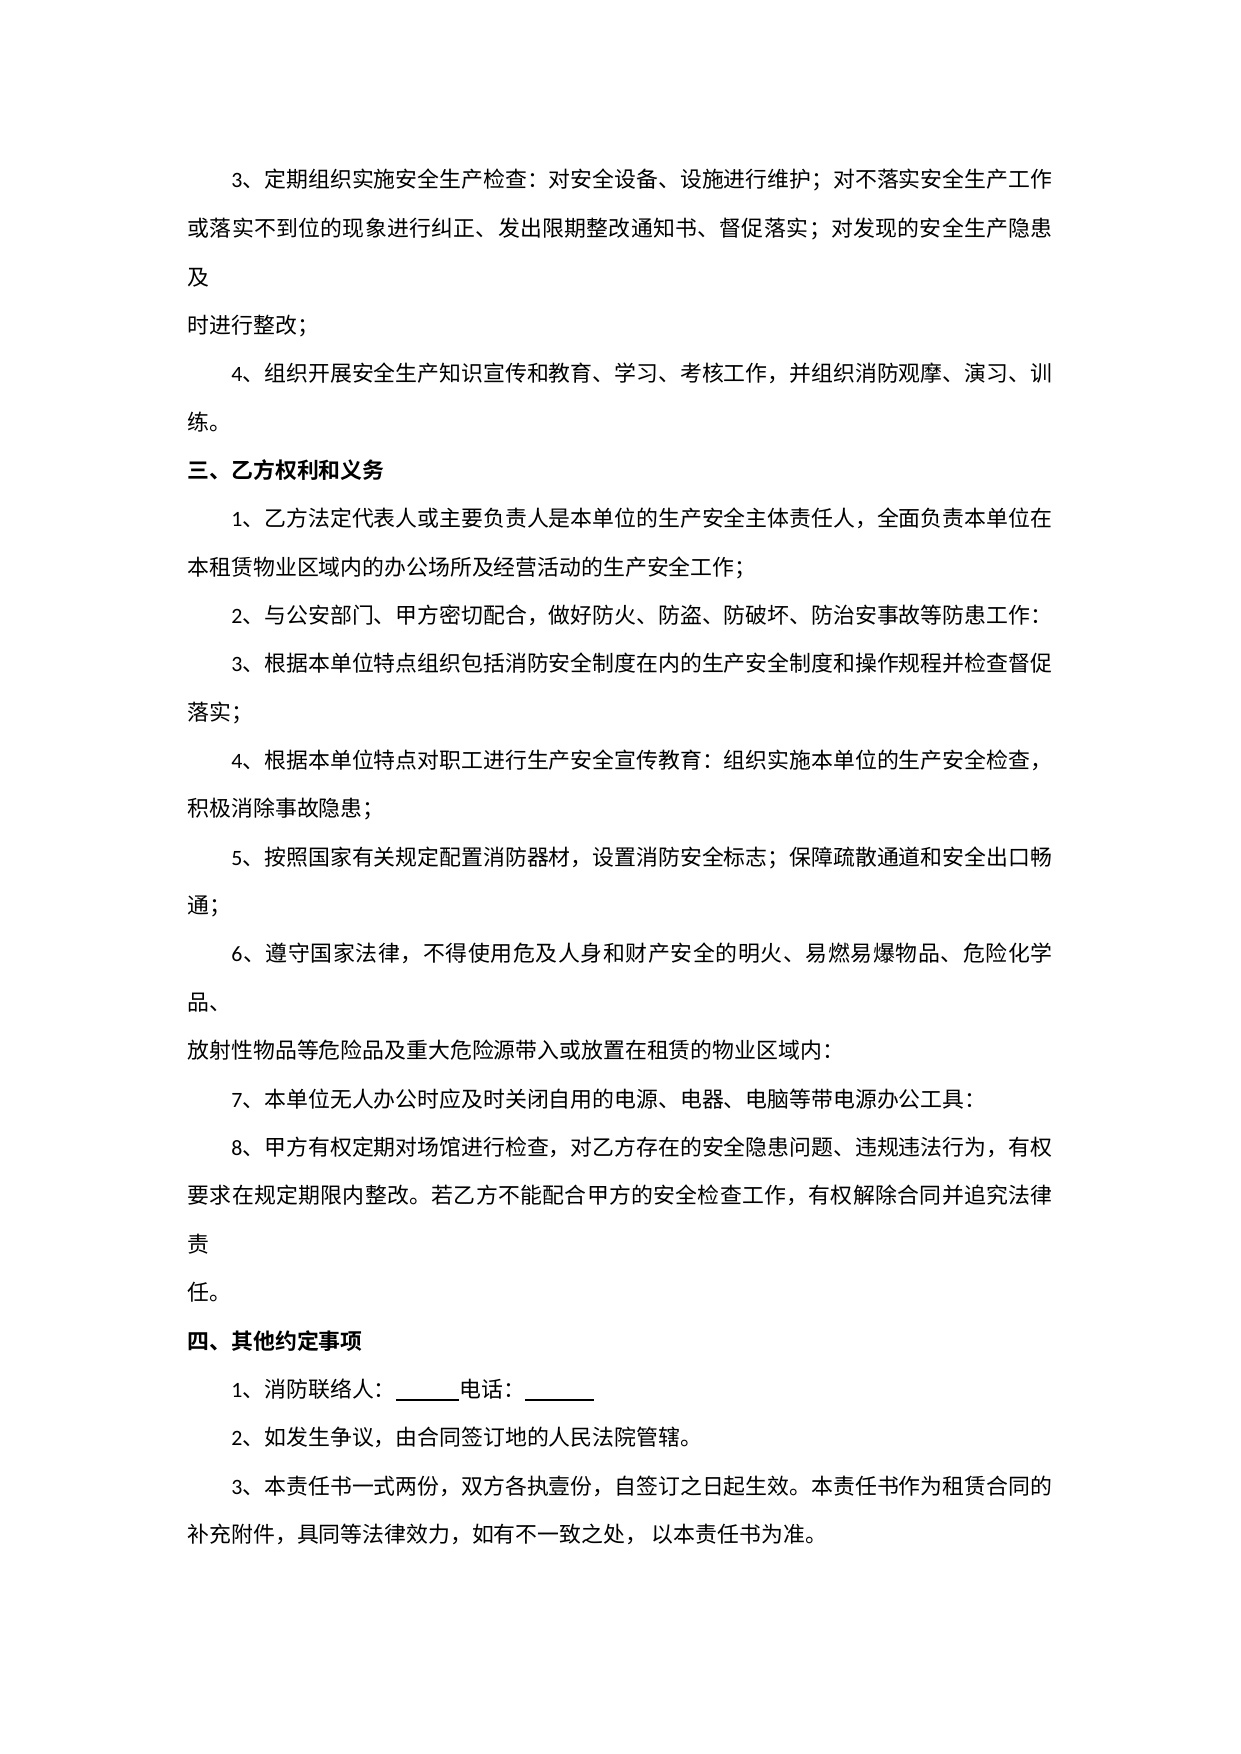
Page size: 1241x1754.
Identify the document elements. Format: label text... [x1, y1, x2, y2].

text 4、组织开展安全生产知识宣传和教育、学习、考核工作，并组织消防观摩、演习、训 [187, 356, 1053, 388]
text 积极消除事故隐患； [187, 791, 1053, 823]
text 或落实不到位的现象进行纠正、发出限期整改通知书、督促落实；对发现的安全生产隐患及 [187, 210, 1053, 292]
text 5、按照国家有关规定配置消防器材，设置消防安全标志；保障疏散通道和安全出口畅 [187, 839, 1053, 872]
text 7、本单位无人办公时应及时关闭自用的电源、电器、电脑等带电源办公工具： [187, 1081, 1053, 1114]
text 通； [187, 887, 1053, 920]
text 6、遵守国家法律，不得使用危及人身和财产安全的明火、易燃易爆物品、危险化学品、 [187, 936, 1053, 1017]
text 任。 [187, 1275, 1053, 1307]
text 2、与公安部门、甲方密切配合，做好防火、防盗、防破坏、防治安事故等防患工作： [187, 597, 1053, 630]
text 时进行整改； [187, 307, 1053, 340]
text 3、定期组织实施安全生产检查：对安全设备、设施进行维护；对不落实安全生产工作 [187, 162, 1053, 194]
text 落实； [187, 694, 1053, 727]
text 1、乙方法定代表人或主要负责人是本单位的生产安全主体责任人，全面负责本单位在 [187, 501, 1053, 533]
text 本租赁物业区域内的办公场所及经营活动的生产安全工作； [187, 549, 1053, 582]
text 三、乙方权利和义务 [187, 452, 1053, 485]
text 4、根据本单位特点对职工进行生产安全宣传教育：组织实施本单位的生产安全检查， [187, 742, 1053, 775]
text 2、如发生争议，由合同签订地的人民法院管辖。 [187, 1420, 1053, 1452]
text 3、根据本单位特点组织包括消防安全制度在内的生产安全制度和操作规程并检查督促 [187, 646, 1053, 678]
text 练。 [187, 404, 1053, 437]
text 要求在规定期限内整改。若乙方不能配合甲方的安全检查工作，有权解除合同并追究法律责 [187, 1178, 1053, 1259]
text 8、甲方有权定期对场馆进行检查，对乙方存在的安全隐患问题、违规违法行为，有权 [187, 1129, 1053, 1162]
text 1、消防联络人： 电话： [187, 1372, 1053, 1404]
text 四、其他约定事项 [187, 1323, 1053, 1356]
text 放射性物品等危险品及重大危险源带入或放置在租赁的物业区域内： [187, 1033, 1053, 1065]
text 3、本责任书一式两份，双方各执壹份，自签订之日起生效。本责任书作为租赁合同的补充附件，具同等法律效力，如有不一致之处， 以本责任书为准。 [187, 1468, 1053, 1549]
